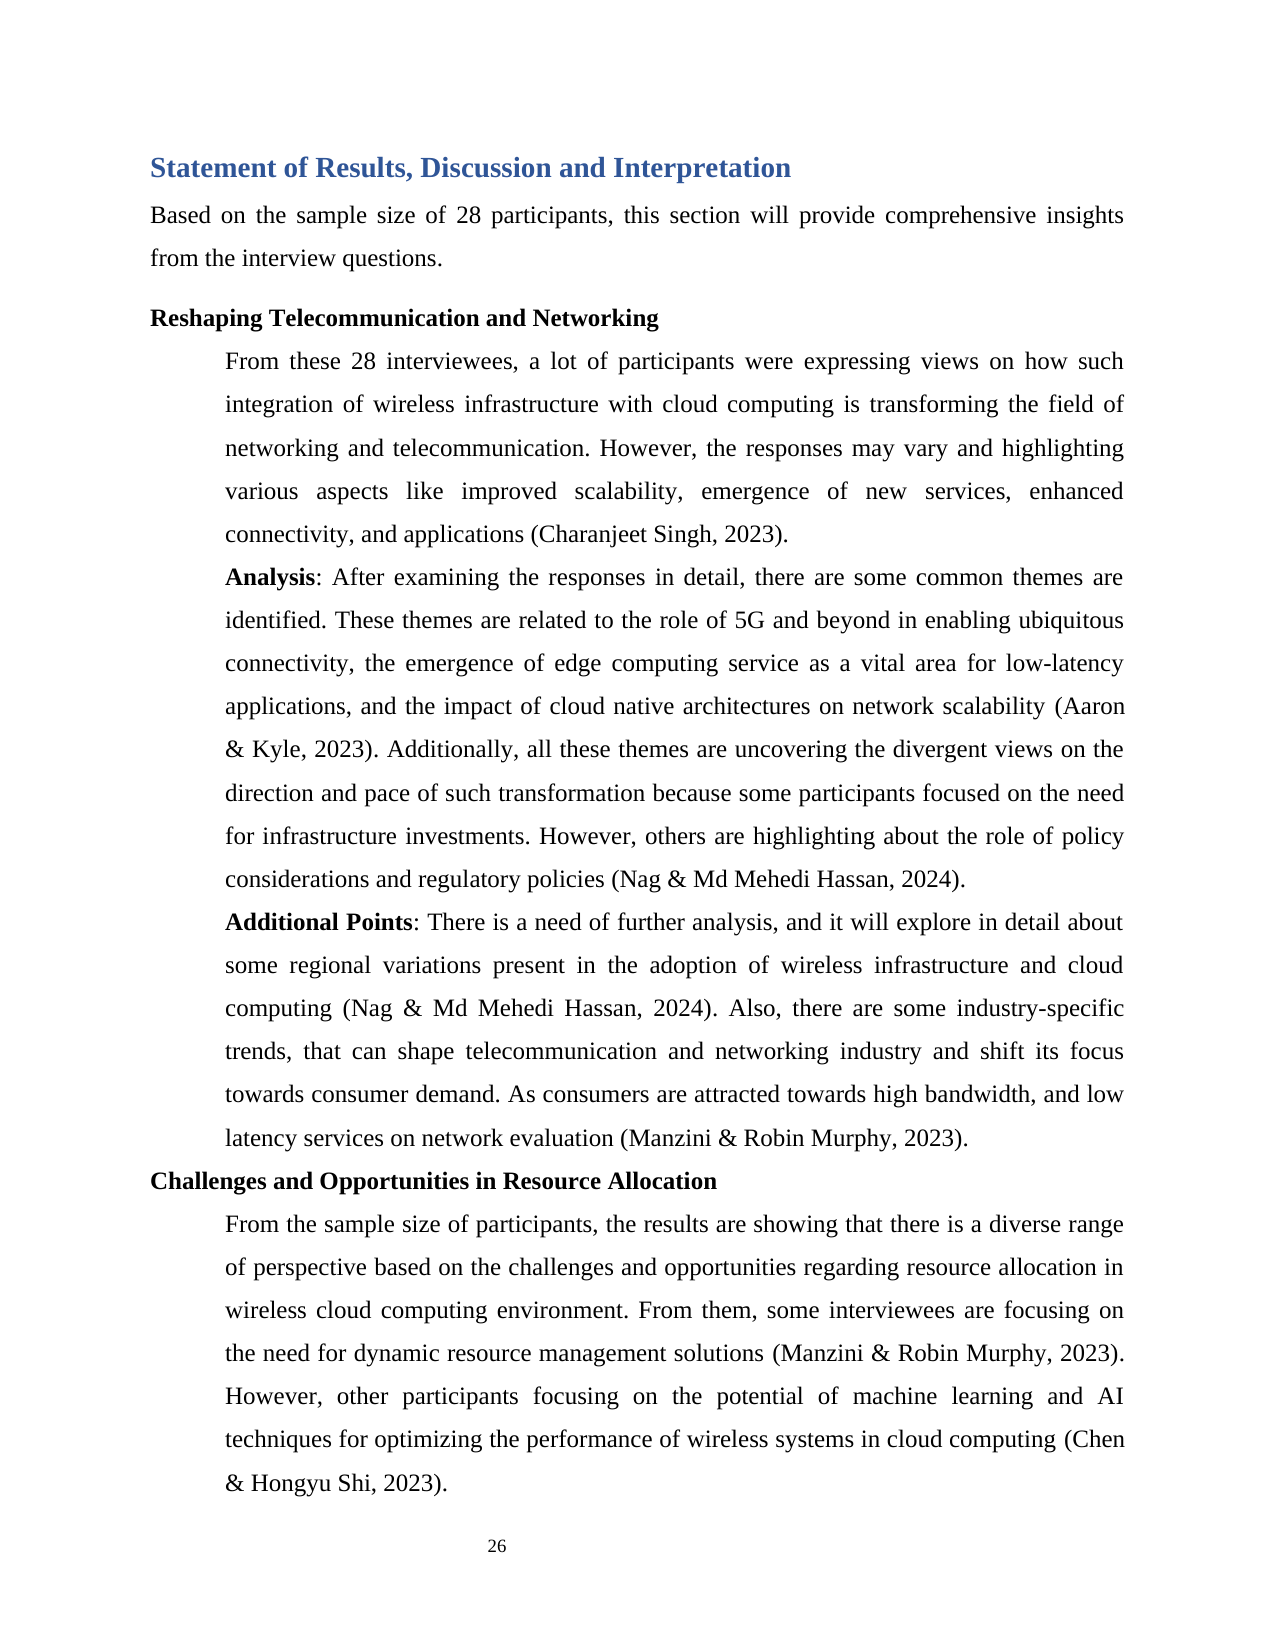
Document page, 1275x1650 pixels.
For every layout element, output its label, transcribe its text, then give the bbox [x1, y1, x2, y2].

list Challenges and Opportunities in Resource Allocation [150, 1166, 1125, 1194]
list From these 28 interviewees, a lot of participants were expressing views on how such integration of wireless infrastructure with cloud computing is transforming the field of networking and telecommunication. However, the responses may vary and highlighting various aspects like improved scalability, emergence of new services, enhanced connectivity, and applications . [225, 346, 1125, 548]
list Analysis: After examining the responses in detail, there are some common themes are identified. These themes are related to the role of 5G and beyond in enabling ubiquitous connectivity, the emergence of edge computing service as a vital area for low-latency applications, and the impact of cloud native architectures on network scalability . Additionally, all these themes are uncovering the divergent views on the direction and pace of such transformation because some participants focused on the need for infrastructure investments. However, others are highlighting about the role of policy considerations and regulatory policies . [225, 562, 1125, 893]
list Additional Points: There is a need of further analysis, and it will explore in detail about some regional variations present in the adoption of wireless infrastructure and cloud computing . Also, there are some industry-specific trends, that can shape telecommunication and networking industry and shift its focus towards consumer demand. As consumers are attracted towards high bandwidth, and low latency services on network evaluation . [225, 907, 1125, 1151]
text Based on the sample size of 28 participants, this section will provide comprehensive insights from the interview questions. [150, 200, 1125, 272]
list Reshaping Telecommunication and Networking [150, 303, 1125, 332]
list From the sample size of participants, the results are showing that there is a diverse range of perspective based on the challenges and opportunities regarding resource allocation in wireless cloud computing environment. From them, some interviewees are focusing on the need for dynamic resource management solutions . However, other participants focusing on the potential of machine learning and AI techniques for optimizing the performance of wireless systems in cloud computing . [225, 1209, 1125, 1496]
subtitle Statement of Results, Discussion and Interpretation [150, 150, 1125, 183]
